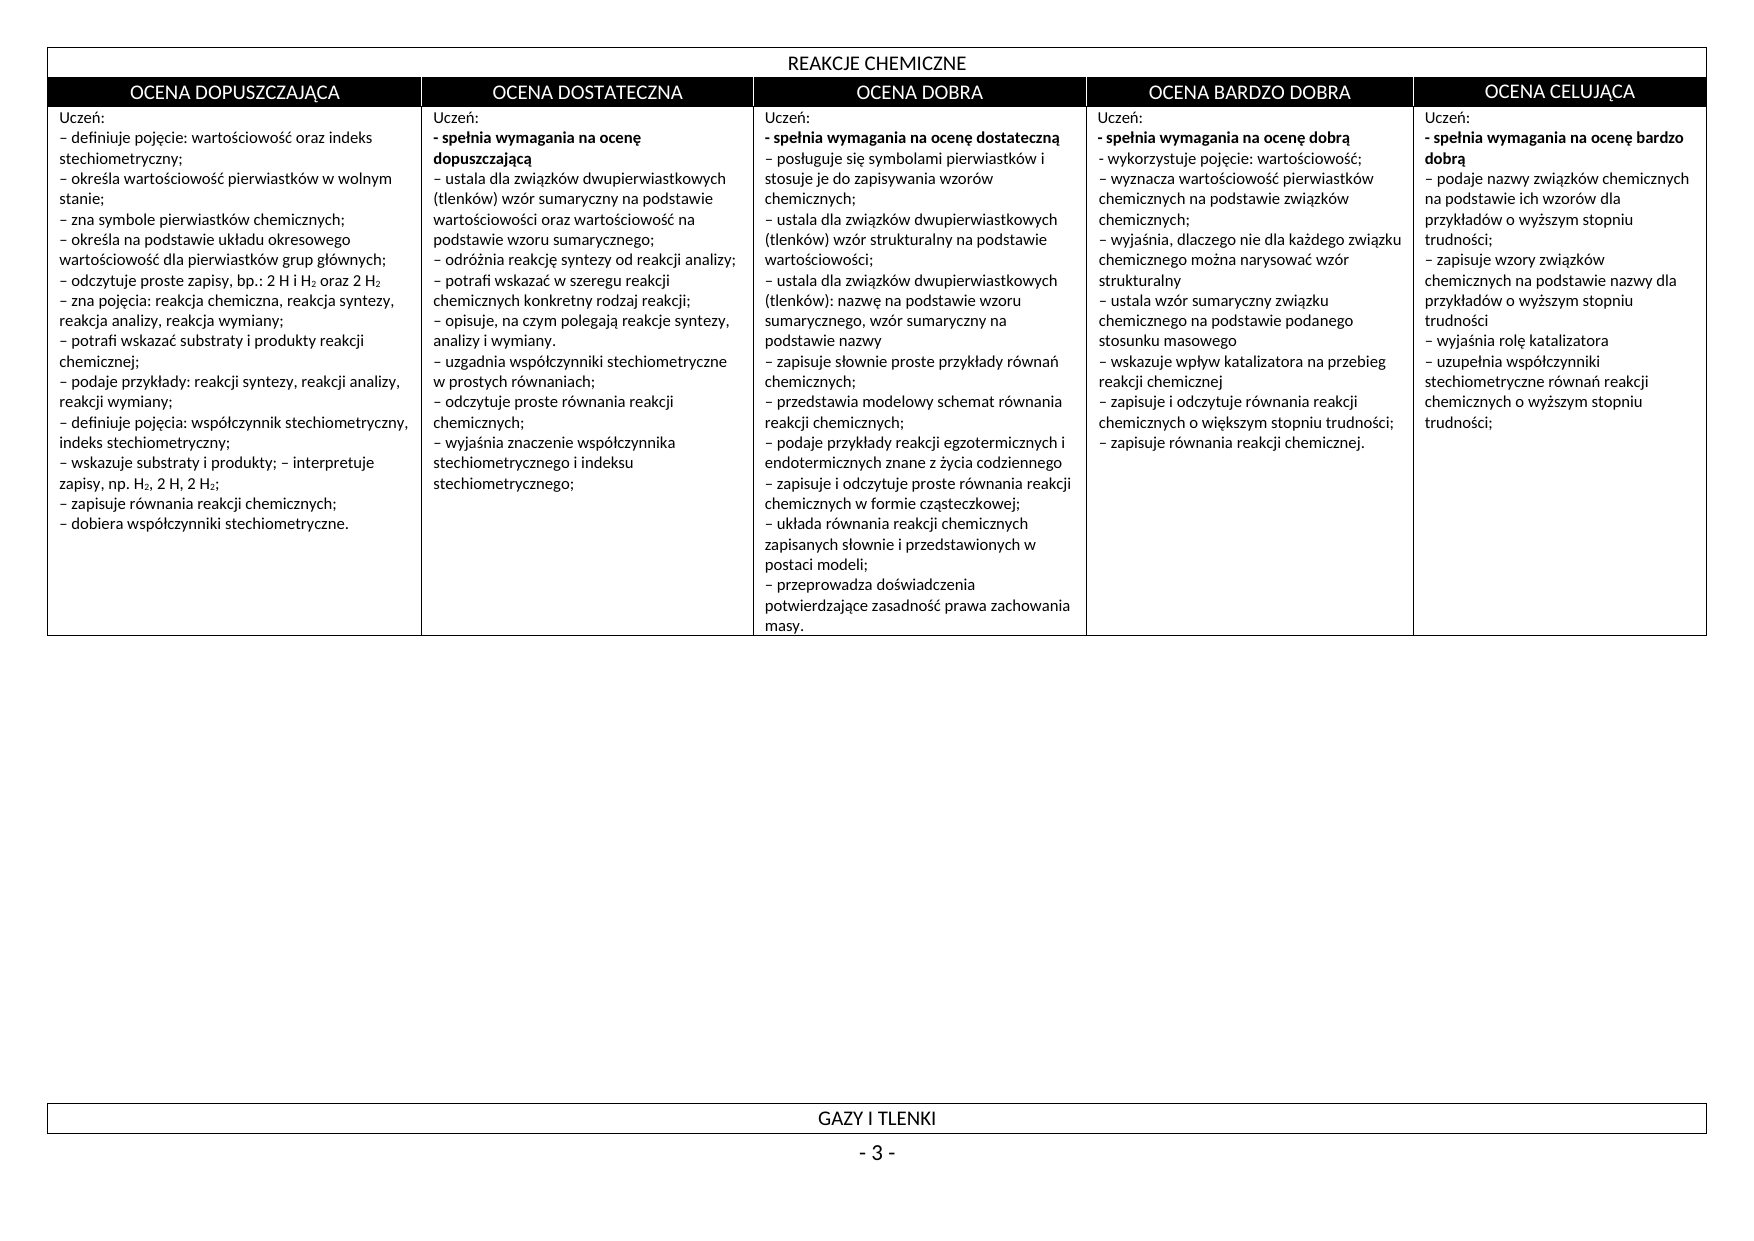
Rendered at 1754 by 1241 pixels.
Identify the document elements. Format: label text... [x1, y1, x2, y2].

table_cell Uczeń: - spełnia wymagania na ocenę dobrą - wykorzystuje pojęcie: wartościowość; – wyznacza wartościowość pierwiastków chemicznych na podstawie związków chemicznych; – wyjaśnia, dlaczego nie dla każdego związku chemicznego można narysować wzór strukturalny – ustala wzór sumaryczny związku chemicznego na podstawie podanego stosunku masowego – wskazuje wpływ katalizatora na przebieg reakcji chemicznej – zapisuje i odczytuje równania reakcji chemicznych o większym stopniu trudności; – zapisuje równania reakcji chemicznej. [1087, 107, 1413, 635]
table_cell OCENA DOPUSZCZAJĄCA [48, 78, 421, 106]
table_cell Uczeń: - spełnia wymagania na ocenę dopuszczającą – ustala dla związków dwupierwiastkowych (tlenków) wzór sumaryczny na podstawie wartościowości oraz wartościowość na podstawie wzoru sumarycznego; – odróżnia reakcję syntezy od reakcji analizy; – potrafi wskazać w szeregu reakcji chemicznych konkretny rodzaj reakcji; – opisuje, na czym polegają reakcje syntezy, analizy i wymiany. – uzgadnia współczynniki stechiometryczne w prostych równaniach; – odczytuje proste równania reakcji chemicznych; – wyjaśnia znaczenie współczynnika stechiometrycznego i indeksu stechiometrycznego; [422, 107, 753, 635]
table_cell OCENA CELUJĄCA [1414, 78, 1706, 106]
table_cell OCENA DOBRA [754, 78, 1086, 106]
table_cell Uczeń: - spełnia wymagania na ocenę dostateczną – posługuje się symbolami pierwiastków i stosuje je do zapisywania wzorów chemicznych; – ustala dla związków dwupierwiastkowych (tlenków) wzór strukturalny na podstawie wartościowości; – ustala dla związków dwupierwiastkowych (tlenków): nazwę na podstawie wzoru sumarycznego, wzór sumaryczny na podstawie nazwy – zapisuje słownie proste przykłady równań chemicznych; – przedstawia modelowy schemat równania reakcji chemicznych; – podaje przykłady reakcji egzotermicznych i endotermicznych znane z życia codziennego – zapisuje i odczytuje proste równania reakcji chemicznych w formie cząsteczkowej; – układa równania reakcji chemicznych zapisanych słownie i przedstawionych w postaci modeli; – przeprowadza doświadczenia potwierdzające zasadność prawa zachowania masy. [754, 107, 1086, 635]
table_header REAKCJE CHEMICZNE [48, 48, 1706, 77]
table_cell Uczeń: – definiuje pojęcie: wartościowość oraz indeks stechiometryczny; – określa wartościowość pierwiastków w wolnym stanie; – zna symbole pierwiastków chemicznych; – określa na podstawie układu okresowego wartościowość dla pierwiastków grup głównych; – odczytuje proste zapisy, bp.: 2 H i H2 oraz 2 H2 – zna pojęcia: reakcja chemiczna, reakcja syntezy, reakcja analizy, reakcja wymiany; – potrafi wskazać substraty i produkty reakcji chemicznej; – podaje przykłady: reakcji syntezy, reakcji analizy, reakcji wymiany; – definiuje pojęcia: współczynnik stechiometryczny, indeks stechiometryczny; – wskazuje substraty i produkty; – interpretuje zapisy, np. H2, 2 H, 2 H2; – zapisuje równania reakcji chemicznych; – dobiera współczynniki stechiometryczne. [48, 107, 421, 635]
table_cell OCENA DOSTATECZNA [422, 78, 753, 106]
table_header GAZY I TLENKI [48, 1104, 1706, 1133]
table_cell Uczeń: - spełnia wymagania na ocenę bardzo dobrą – podaje nazwy związków chemicznych na podstawie ich wzorów dla przykładów o wyższym stopniu trudności; – zapisuje wzory związków chemicznych na podstawie nazwy dla przykładów o wyższym stopniu trudności – wyjaśnia rolę katalizatora – uzupełnia współczynniki stechiometryczne równań reakcji chemicznych o wyższym stopniu trudności; [1414, 107, 1706, 635]
table_cell OCENA BARDZO DOBRA [1087, 78, 1413, 106]
